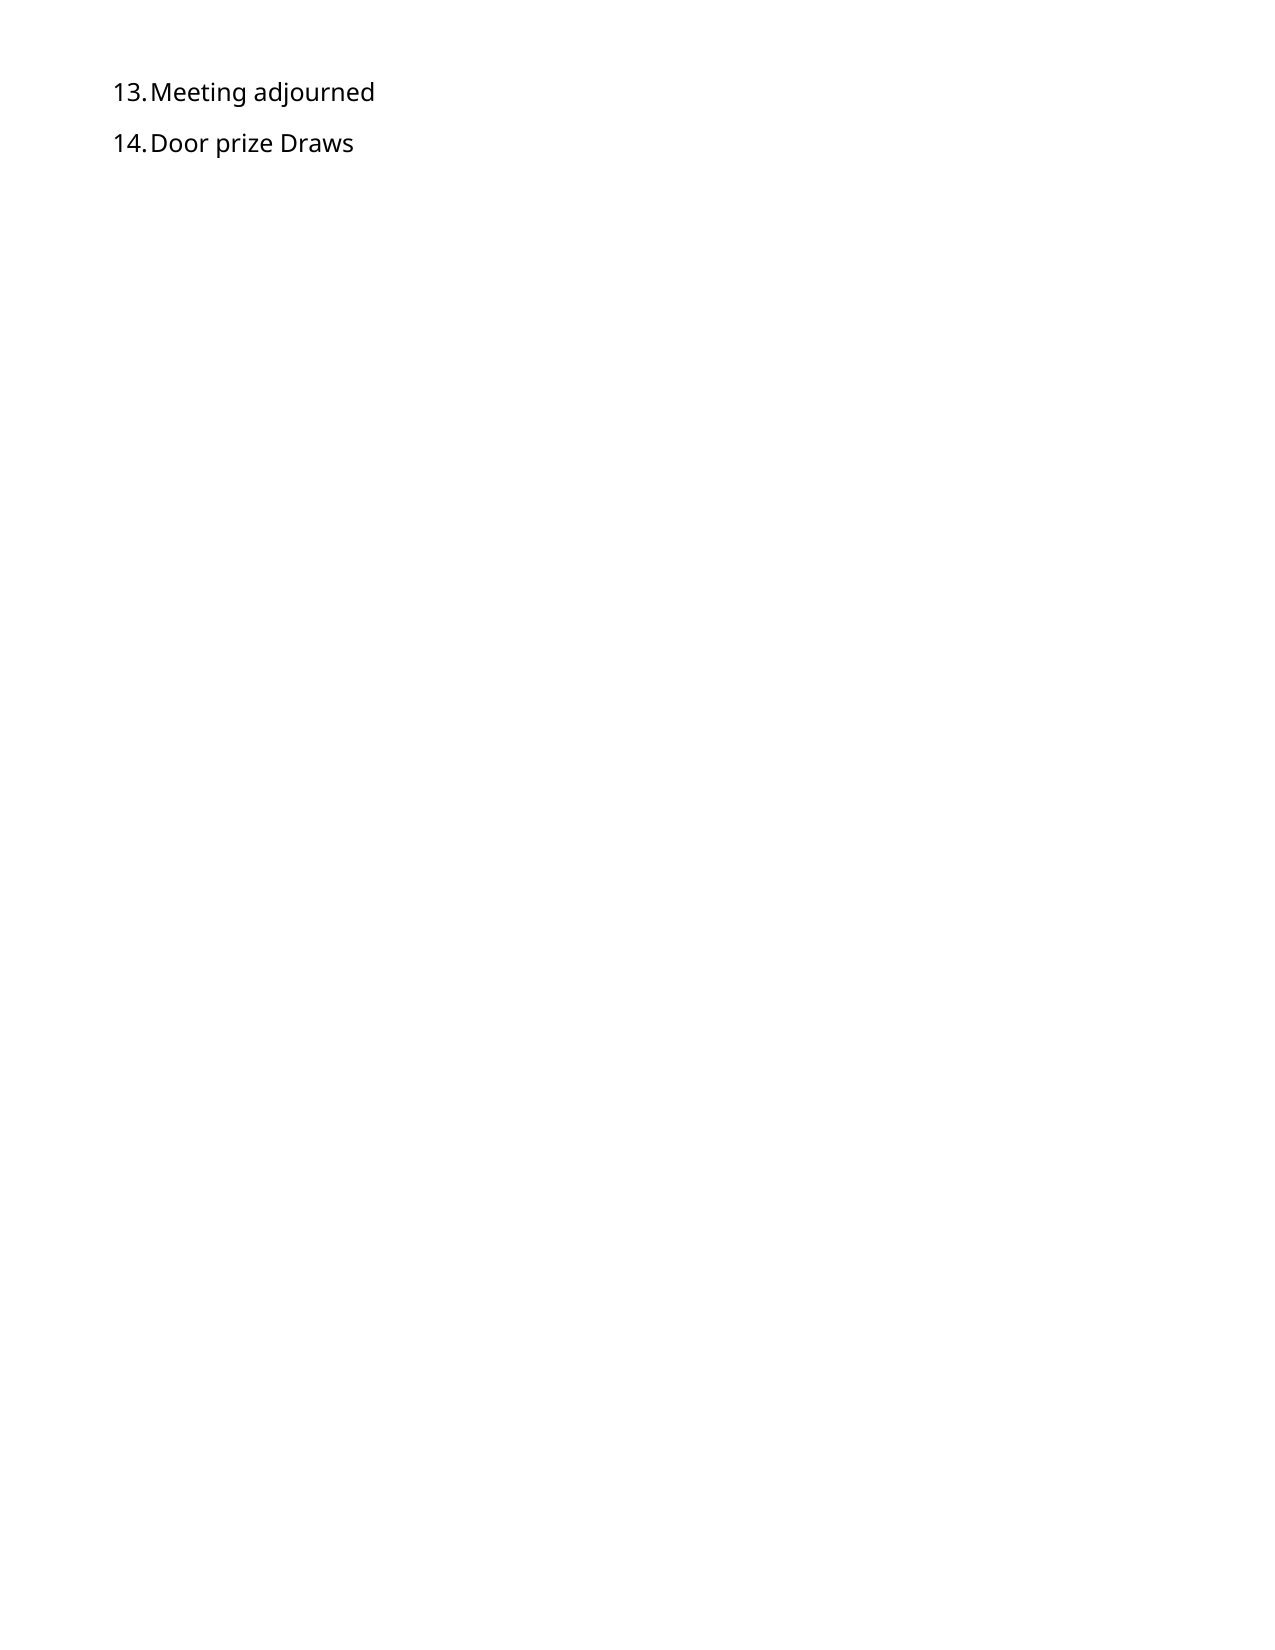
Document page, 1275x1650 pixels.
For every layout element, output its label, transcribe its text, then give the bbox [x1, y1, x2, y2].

list Door prize Draws [112, 126, 1200, 160]
list Meeting adjourned [112, 75, 1200, 109]
